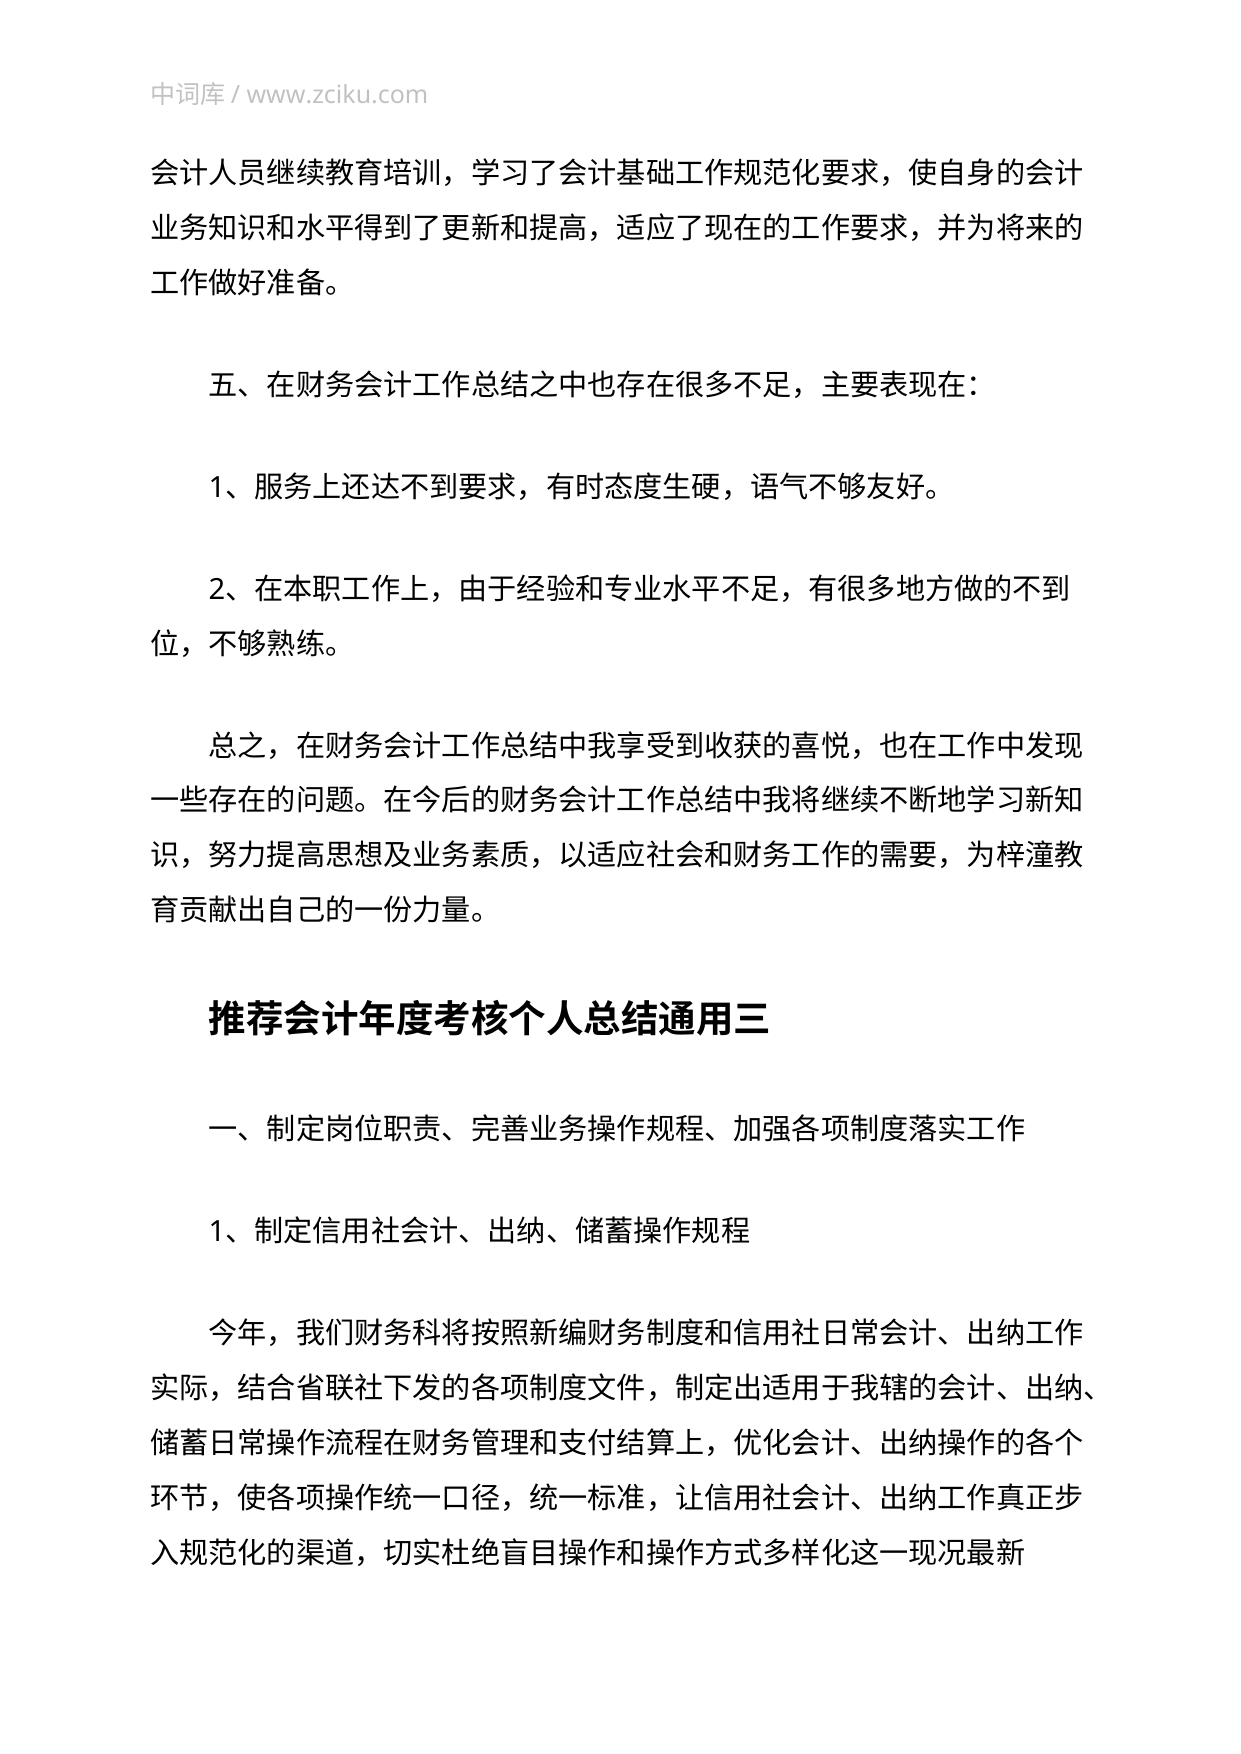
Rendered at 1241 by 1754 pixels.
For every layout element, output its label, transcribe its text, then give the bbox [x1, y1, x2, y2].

text 一、制定岗位职责、完善业务操作规程、加强各项制度落实工作 [150, 1106, 1090, 1148]
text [150, 150, 1090, 302]
text 总之，在财务会计工作总结中我享受到收获的喜悦，也在工作中发现一些存在的问题。在今后的财务会计工作总结中我将继续不断地学习新知识，努力提高思想及业务素质，以适应社会和财务工作的需要，为梓潼教育贡献出自己的一份力量。 [150, 722, 1090, 929]
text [150, 1310, 1090, 1572]
text 1、制定信用社会计、出纳、储蓄操作规程 [150, 1208, 1090, 1250]
text 1、服务上还达不到要求，有时态度生硬，语气不够友好。 [150, 463, 1090, 506]
text 2、在本职工作上，由于经验和专业水平不足，有很多地方做的不到位，不够熟练。 [150, 565, 1090, 663]
text 推荐会计年度考核个人总结通用三 [150, 988, 1090, 1043]
text 五、在财务会计工作总结之中也存在很多不足，主要表现在： [150, 362, 1090, 404]
